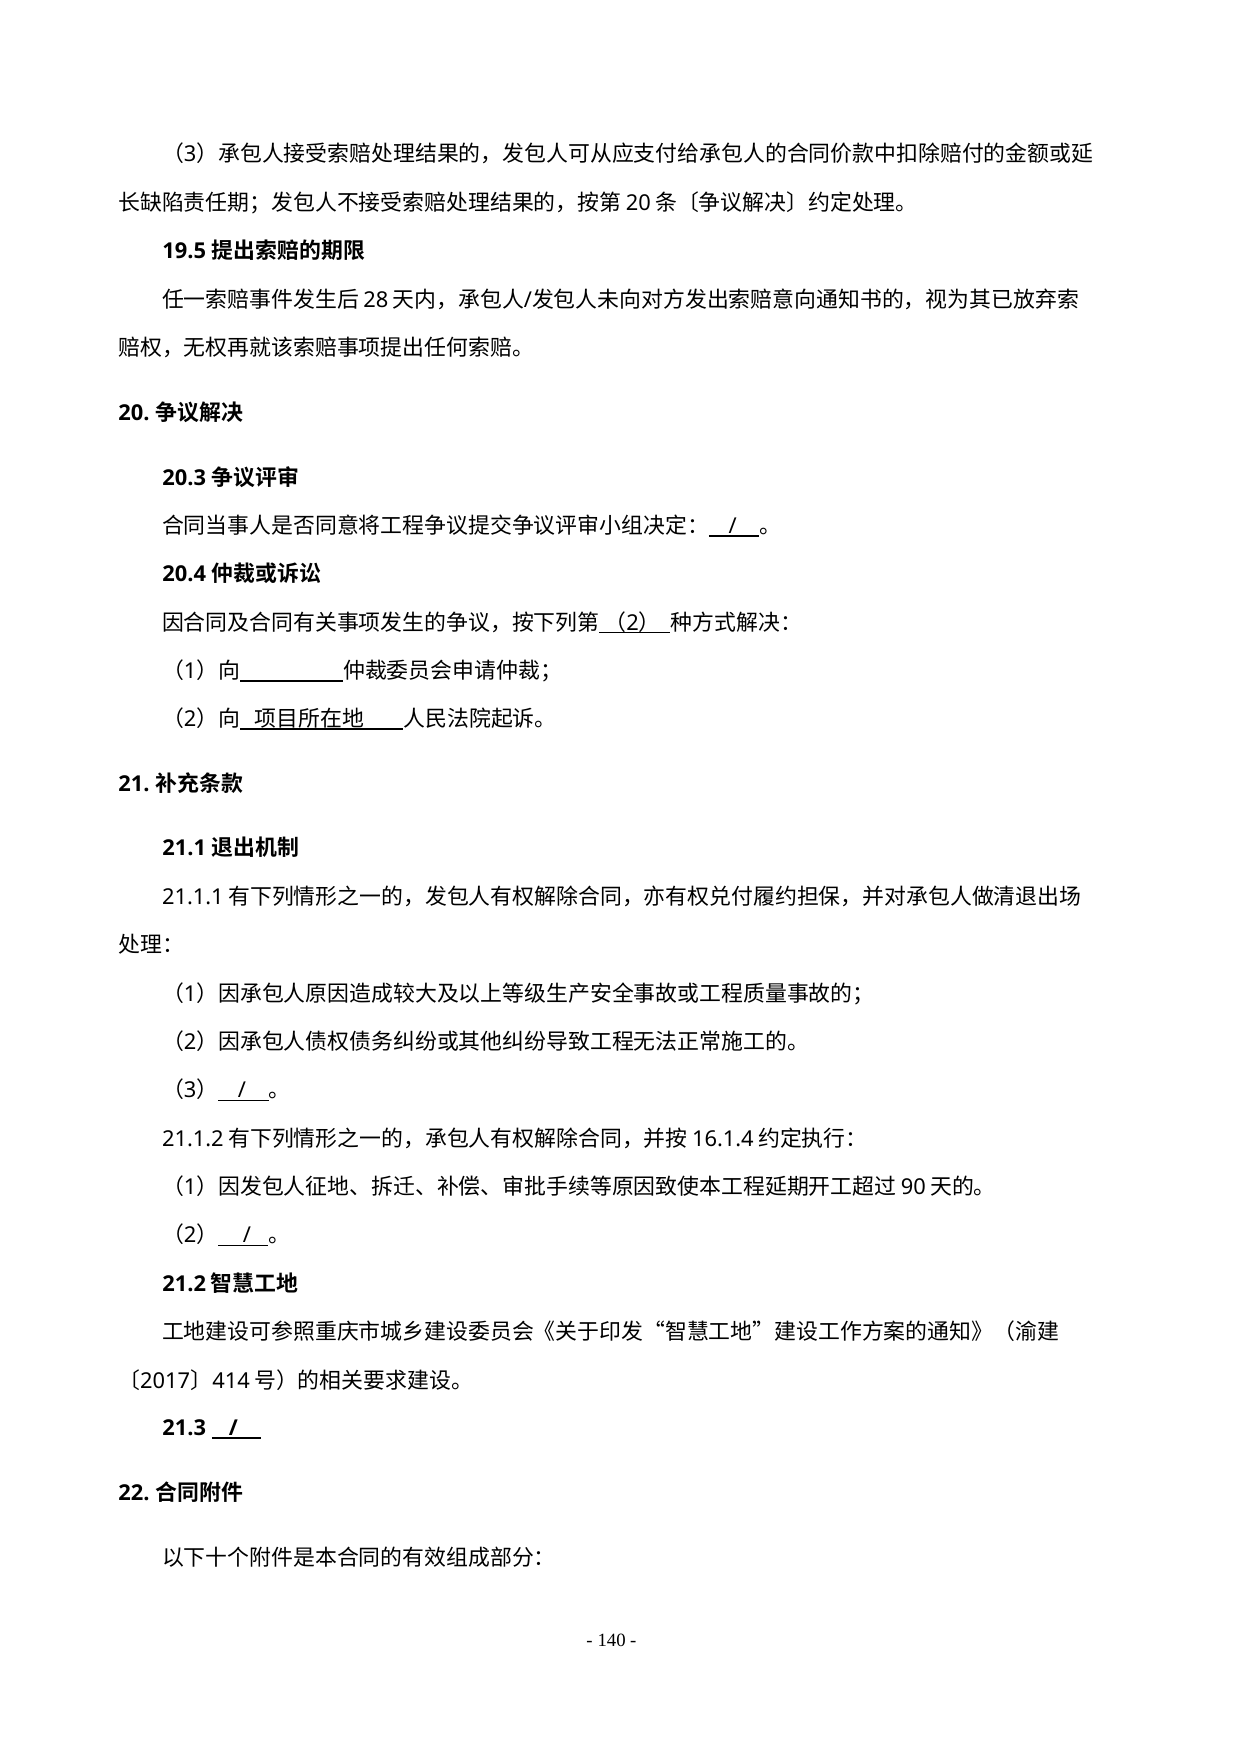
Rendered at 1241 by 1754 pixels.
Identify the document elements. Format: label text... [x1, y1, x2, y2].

text （1）向 仲裁委员会申请仲裁； [118, 652, 1093, 685]
text 以下十个附件是本合同的有效组成部分： [118, 1539, 1093, 1572]
subtitle 20.3 争议评审 [118, 459, 1104, 492]
subtitle 22. 合同附件 [118, 1474, 1104, 1507]
subtitle 21.3 / [118, 1411, 1104, 1443]
text （2） / 。 [118, 1217, 1093, 1249]
text （2）因承包人债权债务纠纷或其他纠纷导致工程无法正常施工的。 [118, 1024, 1093, 1056]
text （2）向 项目所在地 人民法院起诉。 [118, 701, 1093, 733]
text （1）因承包人原因造成较大及以上等级生产安全事故或工程质量事故的； [118, 975, 1093, 1008]
subtitle 20.4 仲裁或诉讼 [118, 556, 1104, 588]
text 因合同及合同有关事项发生的争议，按下列第 （2） 种方式解决： [118, 604, 1093, 637]
text 任一索赔事件发生后28天内，承包人/发包人未向对方发出索赔意向通知书的，视为其已放弃索赔权，无权再就该索赔事项提出任何索赔。 [118, 281, 1093, 362]
subtitle 21.1 退出机制 [118, 830, 1104, 862]
subtitle 21. 补充条款 [118, 765, 1104, 798]
text 工地建设可参照重庆市城乡建设委员会《关于印发“智慧工地”建设工作方案的通知》（渝建〔2017〕414号）的相关要求建设。 [118, 1314, 1093, 1395]
subtitle 20. 争议解决 [118, 394, 1104, 427]
text （1）因发包人征地、拆迁、补偿、审批手续等原因致使本工程延期开工超过90天的。 [118, 1169, 1093, 1201]
subtitle 21.2智慧工地 [118, 1265, 1104, 1298]
subtitle 19.5 提出索赔的期限 [118, 233, 1104, 265]
text （3） / 。 [118, 1072, 1093, 1104]
text 合同当事人是否同意将工程争议提交争议评审小组决定： / 。 [118, 507, 1093, 540]
text 21.1.1有下列情形之一的，发包人有权解除合同，亦有权兑付履约担保，并对承包人做清退出场处理： [118, 878, 1093, 959]
text （3）承包人接受索赔处理结果的，发包人可从应支付给承包人的合同价款中扣除赔付的金额或延长缺陷责任期；发包人不接受索赔处理结果的，按第20条〔争议解决〕约定处理。 [118, 136, 1093, 217]
text 21.1.2有下列情形之一的，承包人有权解除合同，并按16.1.4约定执行： [118, 1120, 1104, 1153]
